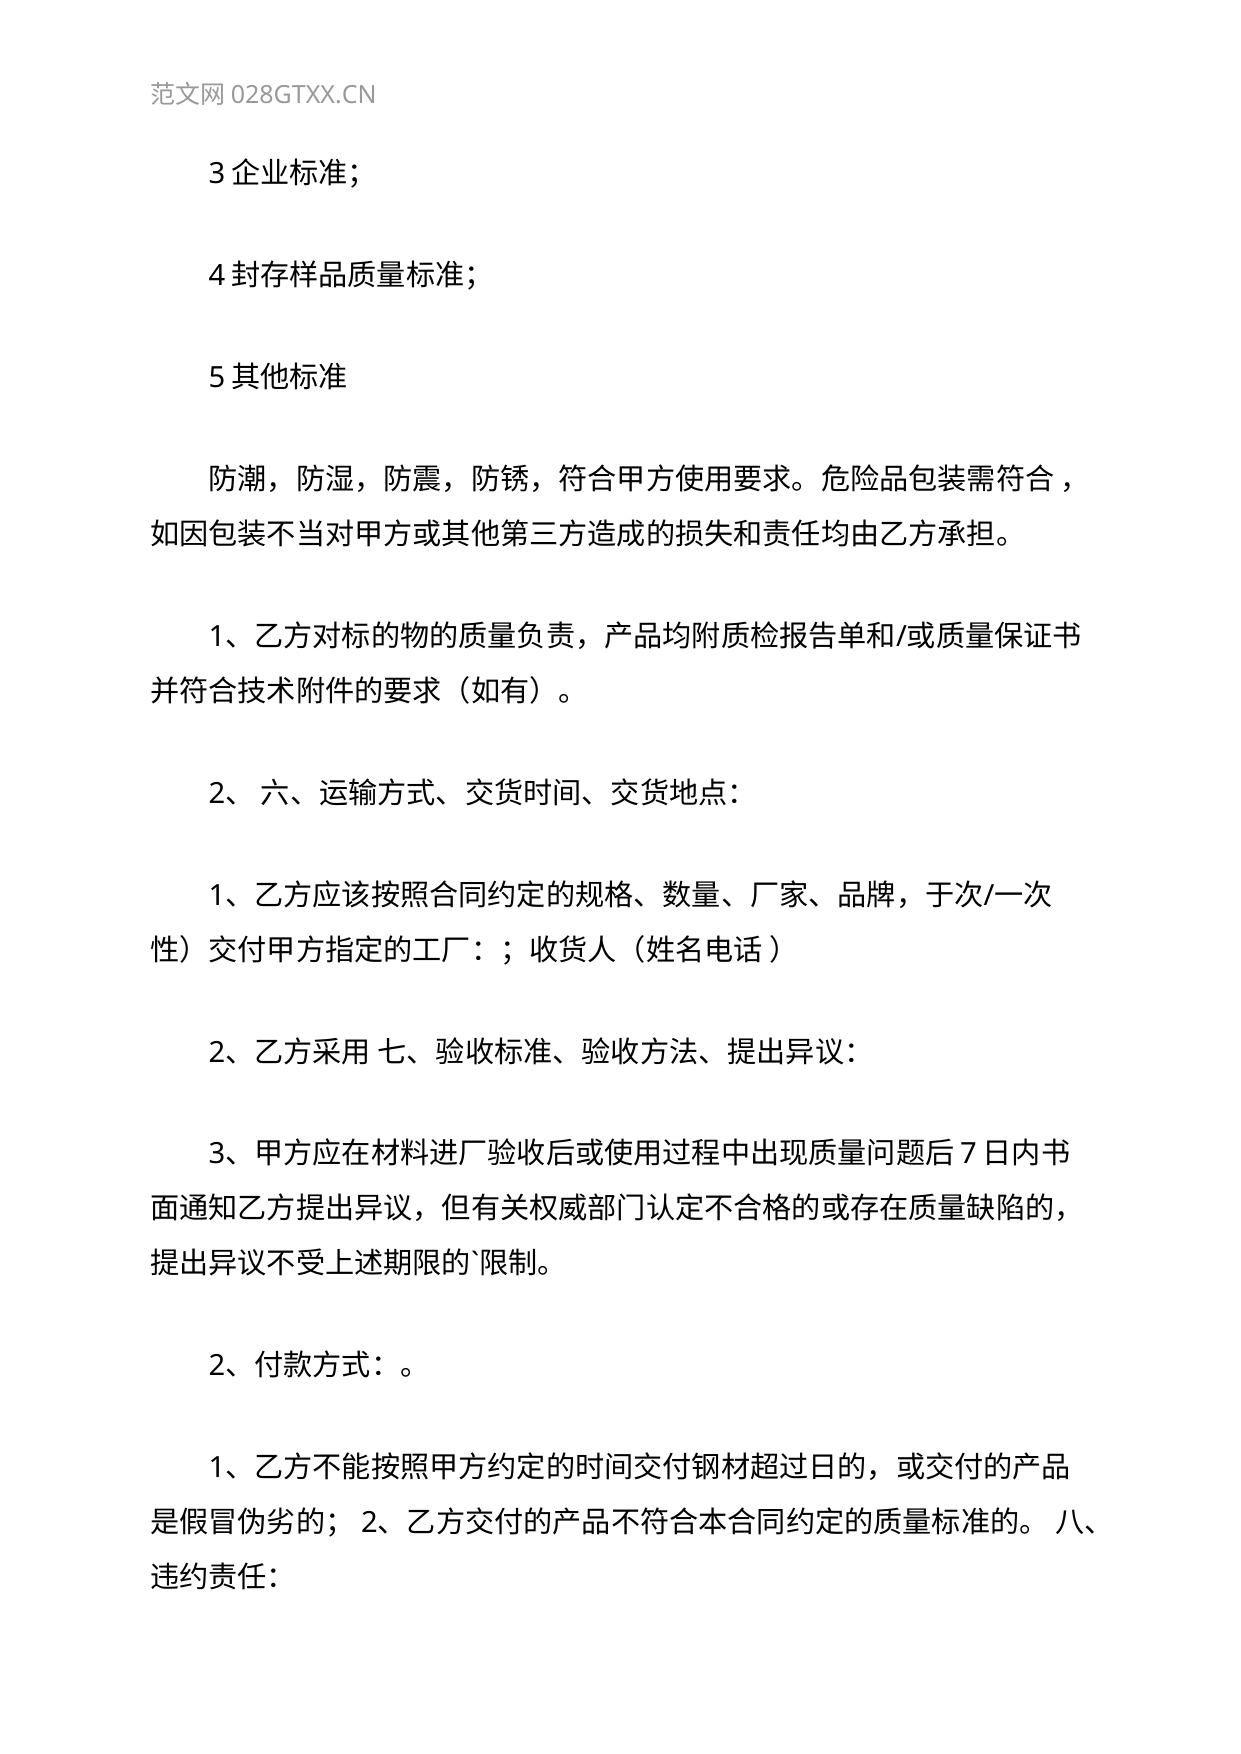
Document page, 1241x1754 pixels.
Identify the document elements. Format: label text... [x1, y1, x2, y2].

text 1、乙方对标的物的质量负责，产品均附质检报告单和/或质量保证书并符合技术附件的要求（如有）。 [150, 613, 1090, 710]
text 2、乙方采用 七、验收标准、验收方法、提出异议： [150, 1028, 1090, 1071]
text 5其他标准 [150, 354, 1090, 396]
text 2、 六、运输方式、交货时间、交货地点： [150, 769, 1090, 812]
text 3、甲方应在材料进厂验收后或使用过程中出现质量问题后7日内书面通知乙方提出异议，但有关权威部门认定不合格的或存在质量缺陷的，提出异议不受上述期限的`限制。 [150, 1130, 1090, 1282]
text 防潮，防湿，防震，防锈，符合甲方使用要求。危险品包装需符合 ，如因包装不当对甲方或其他第三方造成的损失和责任均由乙方承担。 [150, 456, 1090, 553]
text 1、乙方不能按照甲方约定的时间交付钢材超过日的，或交付的产品是假冒伪劣的； 2、乙方交付的产品不符合本合同约定的质量标准的。 八、违约责任： [150, 1444, 1090, 1596]
text 3企业标准； [150, 150, 1090, 192]
text 2、付款方式：。 [150, 1342, 1090, 1384]
text 4封存样品质量标准； [150, 252, 1090, 294]
text 1、乙方应该按照合同约定的规格、数量、厂家、品牌，于次/一次性）交付甲方指定的工厂：；收货人（姓名电话 ） [150, 871, 1090, 969]
